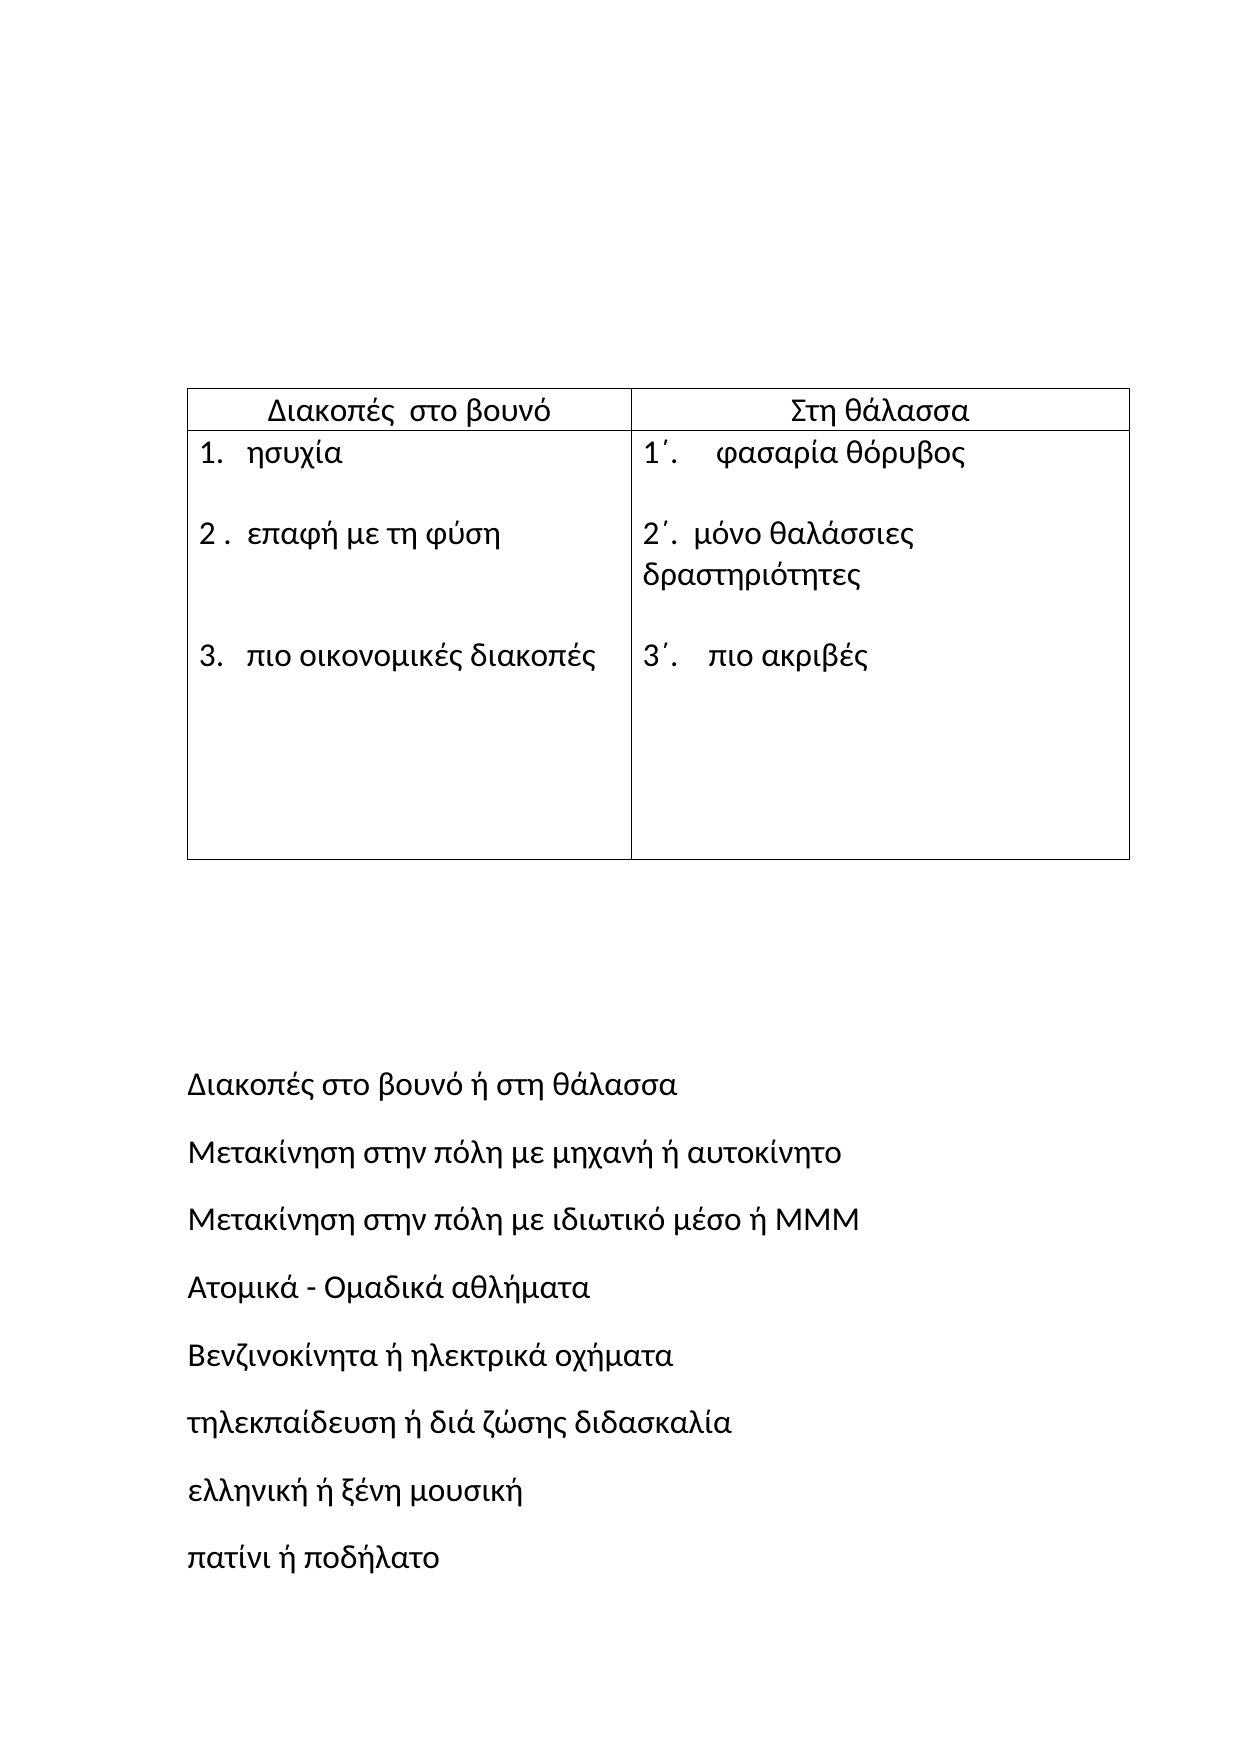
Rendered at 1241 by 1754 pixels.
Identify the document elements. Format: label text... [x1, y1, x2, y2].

text Μετακίνηση στην πόλη με ιδιωτικό μέσο ή ΜΜΜ [187, 1198, 1053, 1239]
text Διακοπές στο βουνό ή στη θάλασσα [187, 1063, 1053, 1104]
text Μετακίνηση στην πόλη με μηχανή ή αυτοκίνητο [187, 1131, 1053, 1171]
table_header Διακοπές στο βουνό [188, 389, 631, 429]
table_header Στη θάλασσα [632, 389, 1129, 429]
table_cell 1΄. φασαρία θόρυβος 2΄. μόνο θαλάσσιες δραστηριότητες 3΄. πιο ακριβές [632, 431, 1129, 859]
text πατίνι ή ποδήλατο [187, 1536, 1053, 1577]
text τηλεκπαίδευση ή διά ζώσης διδασκαλία [187, 1401, 1053, 1442]
text Ατομικά - Ομαδικά αθλήματα [187, 1266, 1053, 1307]
text Βενζινοκίνητα ή ηλεκτρικά οχήματα [187, 1333, 1053, 1374]
text ελληνική ή ξένη μουσική [187, 1469, 1053, 1509]
table_cell 1. ησυχία 2 . επαφή με τη φύση 3. πιο οικονομικές διακοπές [188, 431, 631, 859]
